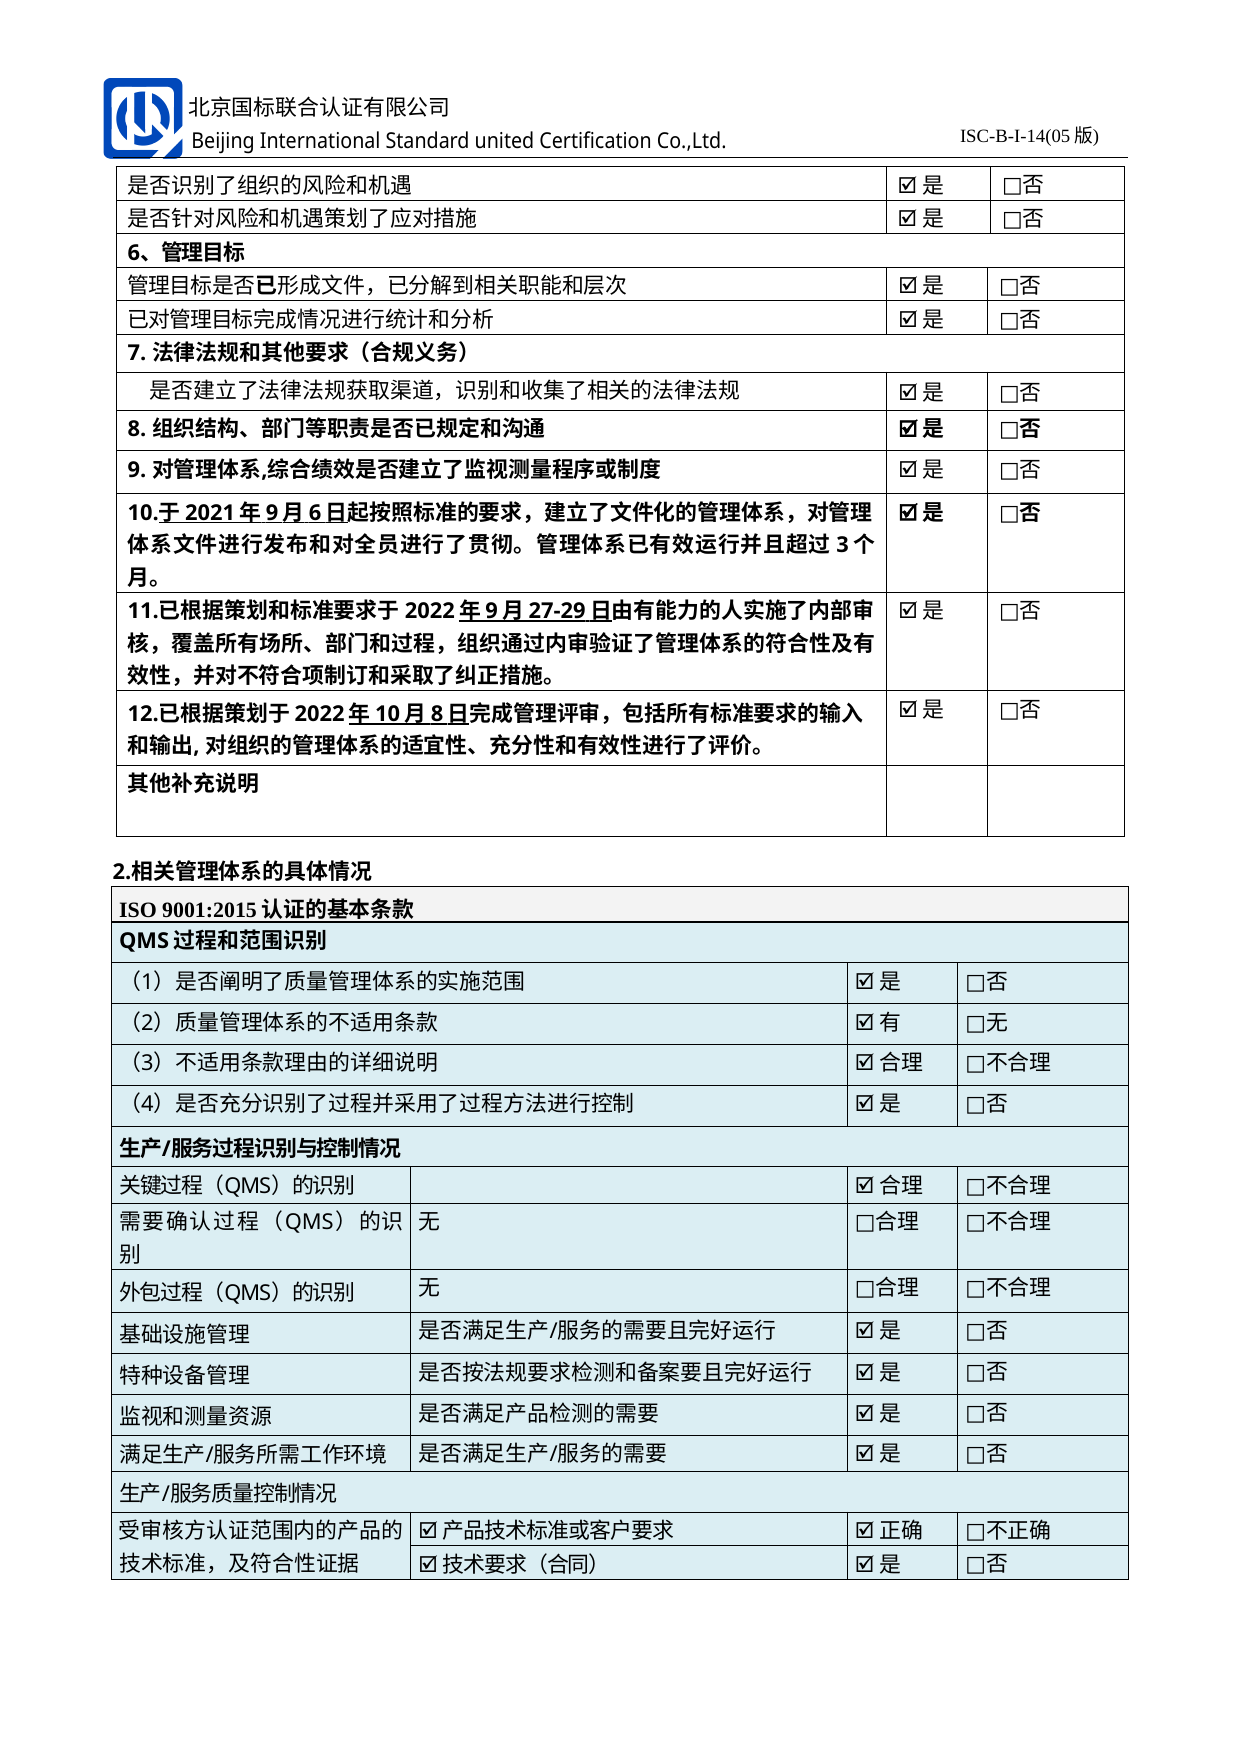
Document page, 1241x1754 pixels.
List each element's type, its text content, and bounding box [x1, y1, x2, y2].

table_cell 是 [848, 1086, 957, 1126]
table_cell □否 [988, 691, 1124, 765]
table_cell □不合理 [958, 1167, 1128, 1203]
table_cell 满足生产/服务所需工作环境 [112, 1436, 410, 1471]
table_cell 监视和测量资源 [112, 1395, 410, 1435]
table_header ISO 9001:2015认证的基本条款 [112, 887, 1128, 921]
table_cell 已对管理目标完成情况进行统计和分析 [117, 301, 886, 334]
table_cell □否 [988, 301, 1124, 334]
table_cell □合理 [848, 1270, 957, 1312]
table_cell 外包过程（QMS）的识别 [112, 1270, 410, 1312]
table_cell 产品技术标准或客户要求 [411, 1513, 847, 1545]
table_cell □否 [991, 167, 1124, 200]
table_cell 是 [887, 301, 987, 334]
table_cell 是否满足生产/服务的需要 [411, 1436, 847, 1471]
table_cell □不合理 [958, 1045, 1128, 1085]
table_cell □不合理 [958, 1204, 1128, 1269]
table_cell □合理 [848, 1204, 957, 1269]
table_cell 无 [411, 1204, 847, 1269]
table_cell □否 [958, 963, 1128, 1003]
table_cell 是 [887, 451, 987, 493]
table_cell □否 [988, 451, 1124, 493]
table_cell 是否按法规要求检测和备案要且完好运行 [411, 1354, 847, 1394]
table_cell 是否满足产品检测的需要 [411, 1395, 847, 1435]
table_cell 特种设备管理 [112, 1354, 410, 1394]
table_cell 10.于2021年9月6日起按照标准的要求，建立了文件化的管理体系，对管理体系文件进行发布和对全员进行了贯彻。管理体系已有效运行并且超过3个月。 [117, 494, 886, 592]
table_cell 是 [887, 411, 987, 450]
table_cell 关键过程（QMS）的识别 [112, 1167, 410, 1203]
table_cell [411, 1167, 847, 1203]
table_cell 8. 组织结构、部门等职责是否已规定和沟通 [117, 411, 886, 450]
table_cell □否 [988, 494, 1124, 592]
table_cell 基础设施管理 [112, 1313, 410, 1353]
table_cell 合理 [848, 1045, 957, 1085]
table_cell [988, 766, 1124, 836]
table_cell 11.已根据策划和标准要求于2022年9月27-29日由有能力的人实施了内部审核，覆盖所有场所、部门和过程，组织通过内审验证了管理体系的符合性及有效性，并对不符合项制订和采取了纠正措施。 [117, 593, 886, 690]
table_cell 正确 [848, 1513, 957, 1545]
table_cell □否 [958, 1086, 1128, 1126]
table_cell 技术要求（合同） [411, 1546, 847, 1579]
table_cell □无 [958, 1004, 1128, 1044]
table_cell □不合理 [958, 1270, 1128, 1312]
table_cell 是否识别了组织的风险和机遇 [117, 167, 886, 200]
table_cell 是否针对风险和机遇策划了应对措施 [117, 201, 886, 233]
table_cell 是 [848, 1395, 957, 1435]
table_cell （4）是否充分识别了过程并采用了过程方法进行控制 [112, 1086, 847, 1126]
table_cell （1）是否阐明了质量管理体系的实施范围 [112, 963, 847, 1003]
table_cell 其他补充说明 [117, 766, 886, 836]
table_cell □否 [988, 268, 1124, 300]
table_cell □否 [958, 1436, 1128, 1471]
table_cell 7. 法律法规和其他要求（合规义务） [117, 335, 1124, 372]
table_cell [887, 766, 987, 836]
table_cell □否 [958, 1313, 1128, 1353]
table_cell 是否建立了法律法规获取渠道，识别和收集了相关的法律法规 [117, 373, 886, 409]
table_cell □否 [988, 373, 1124, 409]
table_cell 是 [848, 1313, 957, 1353]
table_cell 对管理体系,综合绩效是否建立了监视测量程序或制度 [117, 451, 886, 493]
table_cell □否 [991, 201, 1124, 233]
text 2.相关管理体系的具体情况 [112, 853, 1128, 886]
table_cell □否 [988, 411, 1124, 450]
table_cell 6、管理目标 [117, 234, 1124, 267]
table_cell □否 [958, 1395, 1128, 1435]
table_cell 是 [848, 1546, 957, 1579]
table_cell 是 [887, 691, 987, 765]
table_cell 是 [848, 1436, 957, 1471]
table_cell 是 [887, 167, 990, 200]
table_cell □否 [958, 1546, 1128, 1579]
picture [103, 78, 183, 159]
table_cell 是否满足生产/服务的需要且完好运行 [411, 1313, 847, 1353]
table_cell □否 [958, 1354, 1128, 1394]
table_cell 管理目标是否已形成文件，已分解到相关职能和层次 [117, 268, 886, 300]
table_cell 有 [848, 1004, 957, 1044]
table_cell 合理 [848, 1167, 957, 1203]
table_cell 是 [887, 268, 987, 300]
table_cell 生产/服务过程识别与控制情况 [112, 1127, 1128, 1166]
table_cell □不正确 [958, 1513, 1128, 1545]
table_cell 生产/服务质量控制情况 [112, 1472, 1128, 1512]
table_cell QMS过程和范围识别 [112, 923, 1128, 962]
table_cell 是 [887, 201, 990, 233]
table_cell （2）质量管理体系的不适用条款 [112, 1004, 847, 1044]
table_cell 12.已根据策划于2022年10月8日完成管理评审，包括所有标准要求的输入和输出, 对组织的管理体系的适宜性、充分性和有效性进行了评价。 [117, 691, 886, 765]
table_cell 受审核方认证范围内的产品的技术标准，及符合性证据 （QMS） [112, 1513, 410, 1579]
table_cell 是 [887, 593, 987, 690]
table_cell □否 [988, 593, 1124, 690]
table_cell （3）不适用条款理由的详细说明 [112, 1045, 847, 1085]
table_cell 是 [887, 373, 987, 409]
table_cell 需要确认过程（QMS）的识别 [112, 1204, 410, 1269]
table_cell 是 [848, 1354, 957, 1394]
table_cell 是 [887, 494, 987, 592]
table_cell 是 [848, 963, 957, 1003]
table_cell 无 [411, 1270, 847, 1312]
